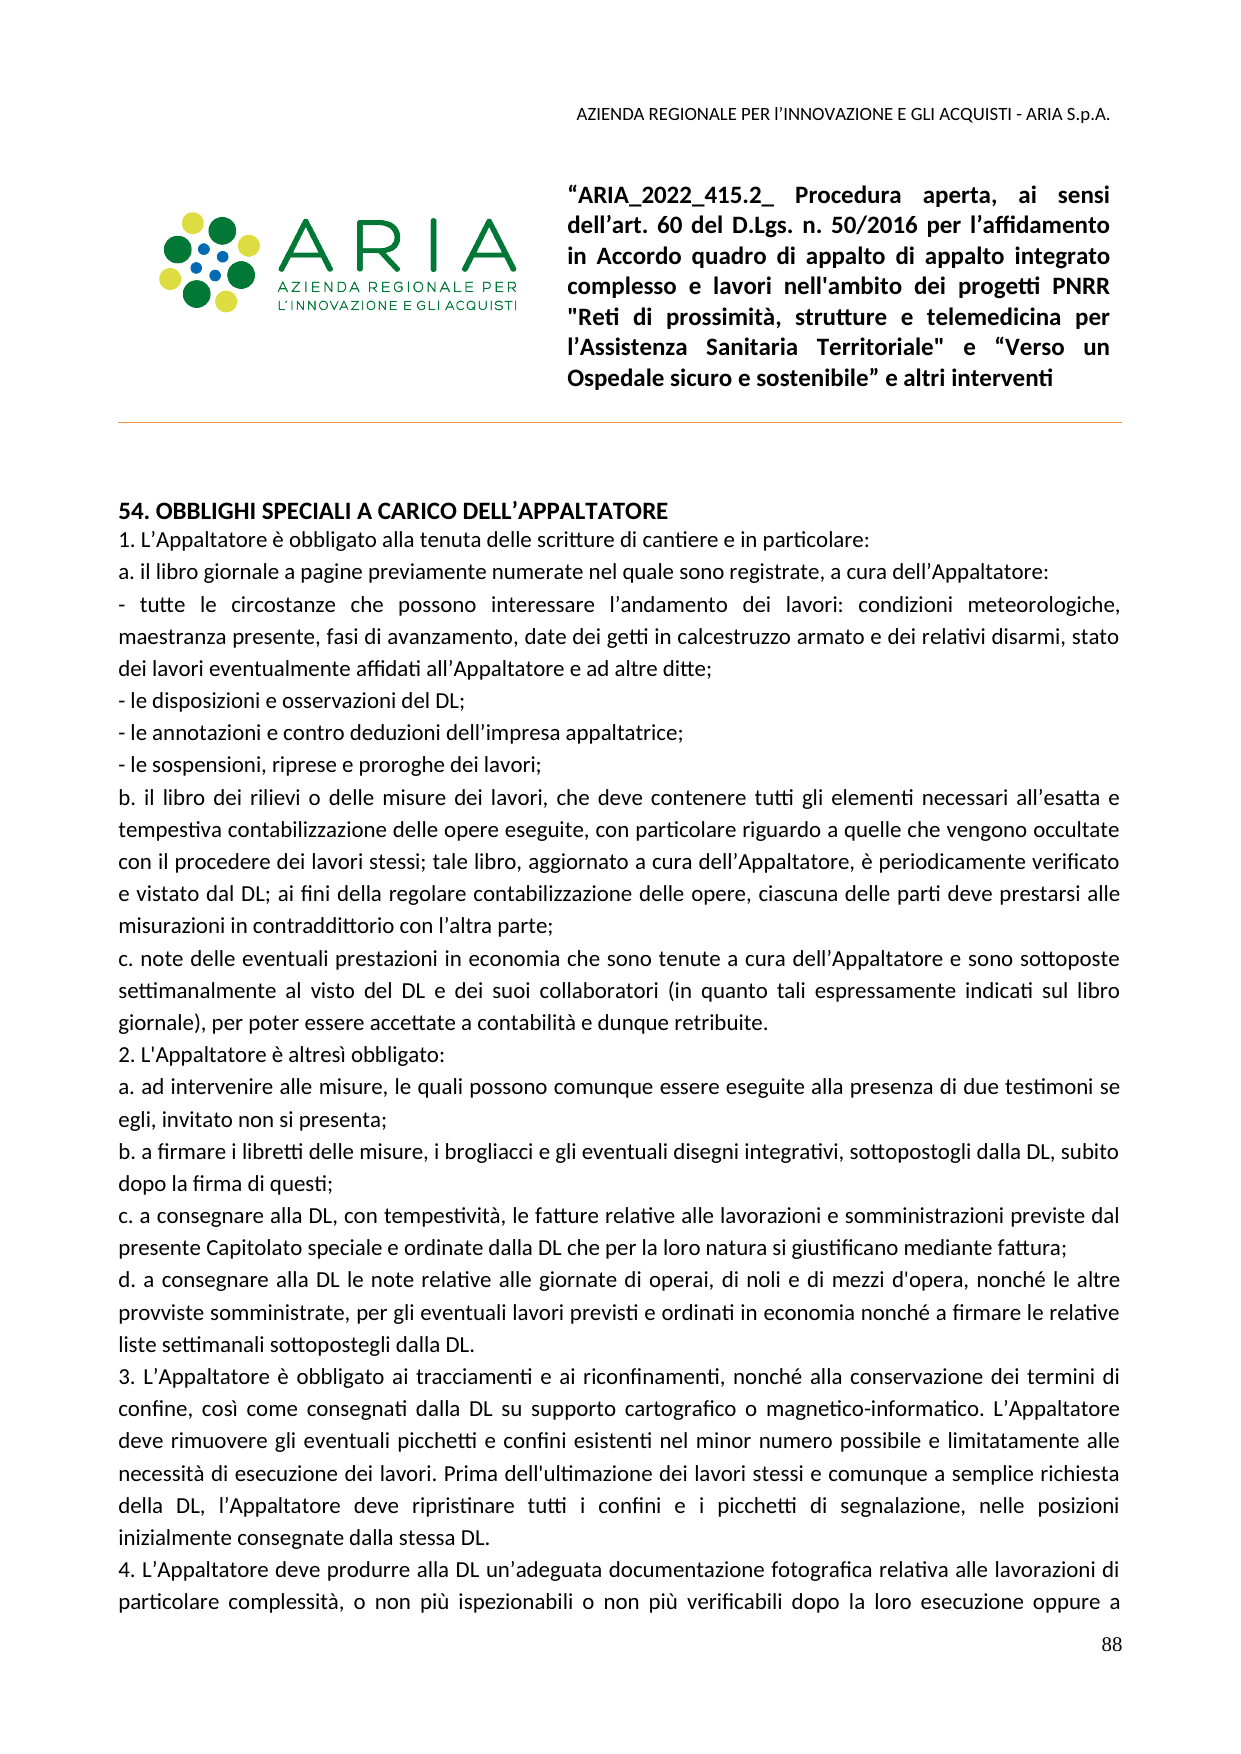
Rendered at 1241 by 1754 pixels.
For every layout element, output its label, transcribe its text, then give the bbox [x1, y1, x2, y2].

text - le annotazioni e contro deduzioni dell’impresa appaltatrice; [118, 718, 1122, 746]
text - le sospensioni, riprese e proroghe dei lavori; [118, 751, 1122, 779]
subtitle OBBLIGHI SPECIALI A CARICO DELL’APPALTATORE [118, 495, 1122, 525]
picture [129, 182, 547, 342]
text a. il libro giornale a pagine previamente numerate nel quale sono registrate, a cura dell’Appaltatore: [118, 557, 1122, 586]
text c. a consegnare alla DL, con tempestività, le fatture relative alle lavorazioni e somministrazioni previste dal presente Capitolato speciale e ordinate dalla DL che per la loro natura si giustificano mediante fattura; [118, 1201, 1122, 1261]
text - le disposizioni e osservazioni del DL; [118, 686, 1122, 714]
text b. il libro dei rilievi o delle misure dei lavori, che deve contenere tutti gli elementi necessari all’esatta e tempestiva contabilizzazione delle opere eseguite, con particolare riguardo a quelle che vengono occultate con il procedere dei lavori stessi; tale libro, aggiornato a cura dell’Appaltatore, è periodicamente verificato e vistato dal DL; ai fini della regolare contabilizzazione delle opere, ciascuna delle parti deve prestarsi alle misurazioni in contraddittorio con l’altra parte; [118, 783, 1122, 939]
text b. a firmare i libretti delle misure, i brogliacci e gli eventuali disegni integrativi, sottopostogli dalla DL, subito dopo la firma di questi; [118, 1137, 1122, 1197]
text a. ad intervenire alle misure, le quali possono comunque essere eseguite alla presenza di due testimoni se egli, invitato non si presenta; [118, 1072, 1122, 1133]
text c. note delle eventuali prestazioni in economia che sono tenute a cura dell’Appaltatore e sono sottoposte settimanalmente al visto del DL e dei suoi collaboratori (in quanto tali espressamente indicati sul libro giornale), per poter essere accettate a contabilità e dunque retribuite. [118, 944, 1122, 1036]
text 2. L'Appaltatore è altresì obbligato: [118, 1040, 1122, 1068]
text 3. L’Appaltatore è obbligato ai tracciamenti e ai riconfinamenti, nonché alla conservazione dei termini di confine, così come consegnati dalla DL su supporto cartografico o magnetico-informatico. L’Appaltatore deve rimuovere gli eventuali picchetti e confini esistenti nel minor numero possibile e limitatamente alle necessità di esecuzione dei lavori. Prima dell'ultimazione dei lavori stessi e comunque a semplice richiesta della DL, l’Appaltatore deve ripristinare tutti i confini e i picchetti di segnalazione, nelle posizioni inizialmente consegnate dalla stessa DL. [118, 1362, 1122, 1551]
text 1. L’Appaltatore è obbligato alla tenuta delle scritture di cantiere e in particolare: [118, 525, 1122, 553]
text d. a consegnare alla DL le note relative alle giornate di operai, di noli e di mezzi d'opera, nonché le altre provviste somministrate, per gli eventuali lavori previsti e ordinati in economia nonché a firmare le relative liste settimanali sottopostegli dalla DL. [118, 1266, 1122, 1358]
text - tutte le circostanze che possono interessare l’andamento dei lavori: condizioni meteorologiche, maestranza presente, fasi di avanzamento, date dei getti in calcestruzzo armato e dei relativi disarmi, stato dei lavori eventualmente affidati all’Appaltatore e ad altre ditte; [118, 590, 1122, 682]
